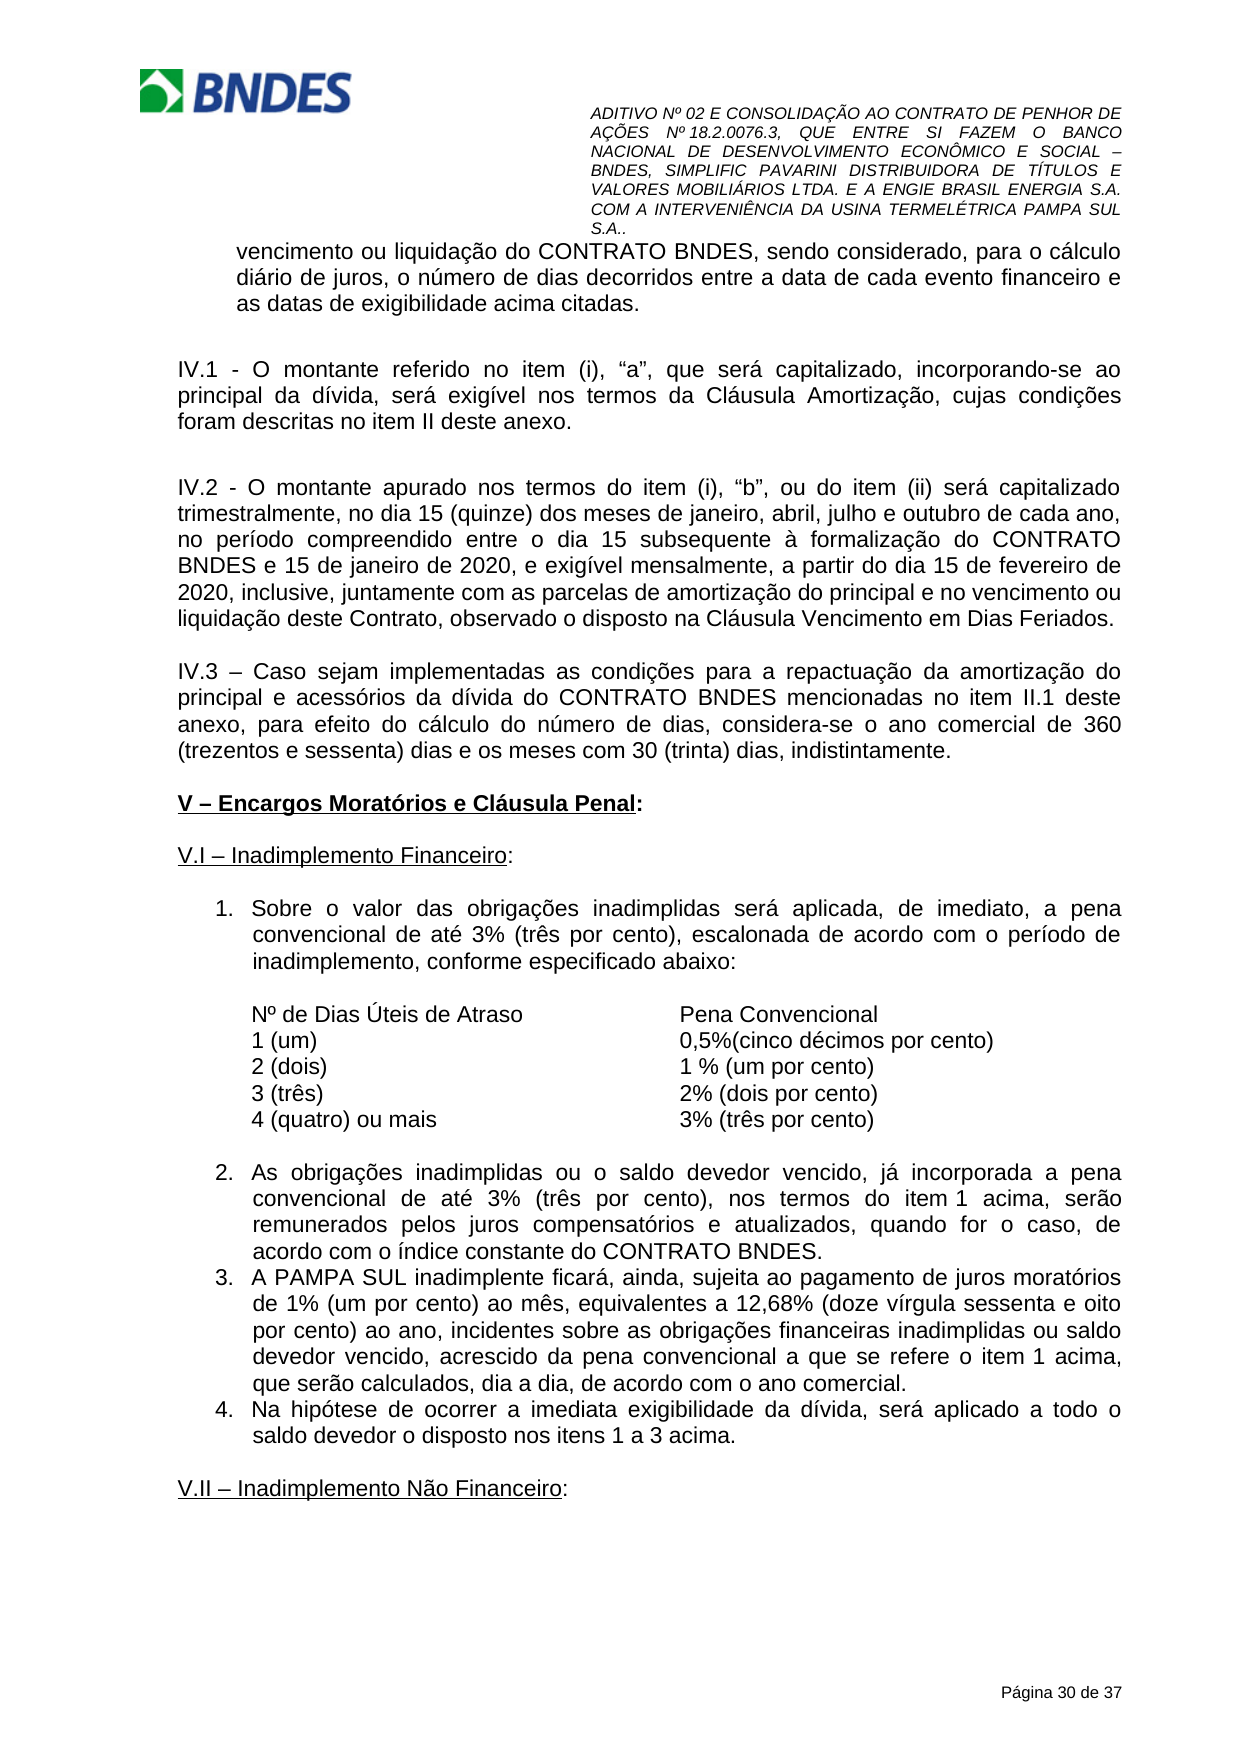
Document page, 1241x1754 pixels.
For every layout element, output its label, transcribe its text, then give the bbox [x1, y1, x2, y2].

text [236, 238, 1122, 317]
text V – Encargos Moratórios e Cláusula Penal: [177, 790, 1122, 816]
text IV.3 – Caso sejam implementadas as condições para a repactuação da amortização do principal e acessórios da dívida do CONTRATO BNDES mencionadas no item II.1 deste anexo, para efeito do cálculo do número de dias, considera-se o ano comercial de 360 (trezentos e sessenta) dias e os meses com 30 (trinta) dias, indistintamente. [177, 658, 1122, 763]
text 3 (três) 2% (dois por cento) [177, 1079, 1122, 1106]
text 2 (dois) 1 % (um por cento) [177, 1053, 1122, 1079]
text V.II – Inadimplemento Não Financeiro: [177, 1475, 1122, 1501]
list A PAMPA SUL inadimplente ficará, ainda, sujeita ao pagamento de juros moratórios de 1% (um por cento) ao mês, equivalentes a 12,68% (doze vírgula sessenta e oito por cento) ao ano, incidentes sobre as obrigações financeiras inadimplidas ou saldo devedor vencido, acrescido da pena convencional a que se refere o item 1 acima, que serão calculados, dia a dia, de acordo com o ano comercial. [215, 1264, 1122, 1396]
list Sobre o valor das obrigações inadimplidas será aplicada, de imediato, a pena convencional de até 3% (três por cento), escalonada de acordo com o período de inadimplemento, conforme especificado abaixo: [215, 895, 1122, 974]
text 4 (quatro) ou mais 3% (três por cento) [177, 1106, 1122, 1132]
text IV.2 - O montante apurado nos termos do item (i), “b”, ou do item (ii) será capitalizado trimestralmente, no dia 15 (quinze) dos meses de janeiro, abril, julho e outubro de cada ano, no período compreendido entre o dia 15 subsequente à formalização do CONTRATO BNDES e 15 de janeiro de 2020, e exigível mensalmente, a partir do dia 15 de fevereiro de 2020, inclusive, juntamente com as parcelas de amortização do principal e no vencimento ou liquidação deste Contrato, observado o disposto na Cláusula Vencimento em Dias Feriados. [177, 473, 1122, 632]
picture [140, 69, 353, 115]
text Nº de Dias Úteis de Atraso Pena Convencional [177, 1001, 1122, 1027]
list As obrigações inadimplidas ou o saldo devedor vencido, já incorporada a pena convencional de até 3% (três por cento), nos termos do item 1 acima, serão remunerados pelos juros compensatórios e atualizados, quando for o caso, de acordo com o índice constante do CONTRATO BNDES. [215, 1159, 1122, 1264]
list Na hipótese de ocorrer a imediata exigibilidade da dívida, será aplicado a todo o saldo devedor o disposto nos itens 1 a 3 acima. [215, 1396, 1122, 1448]
text 1 (um) 0,5%(cinco décimos por cento) [177, 1027, 1122, 1053]
text V.I – Inadimplemento Financeiro: [177, 842, 1122, 869]
text IV.1 - O montante referido no item (i), “a”, que será capitalizado, incorporando-se ao principal da dívida, será exigível nos termos da Cláusula Amortização, cujas condições foram descritas no item II deste anexo. [177, 356, 1122, 434]
